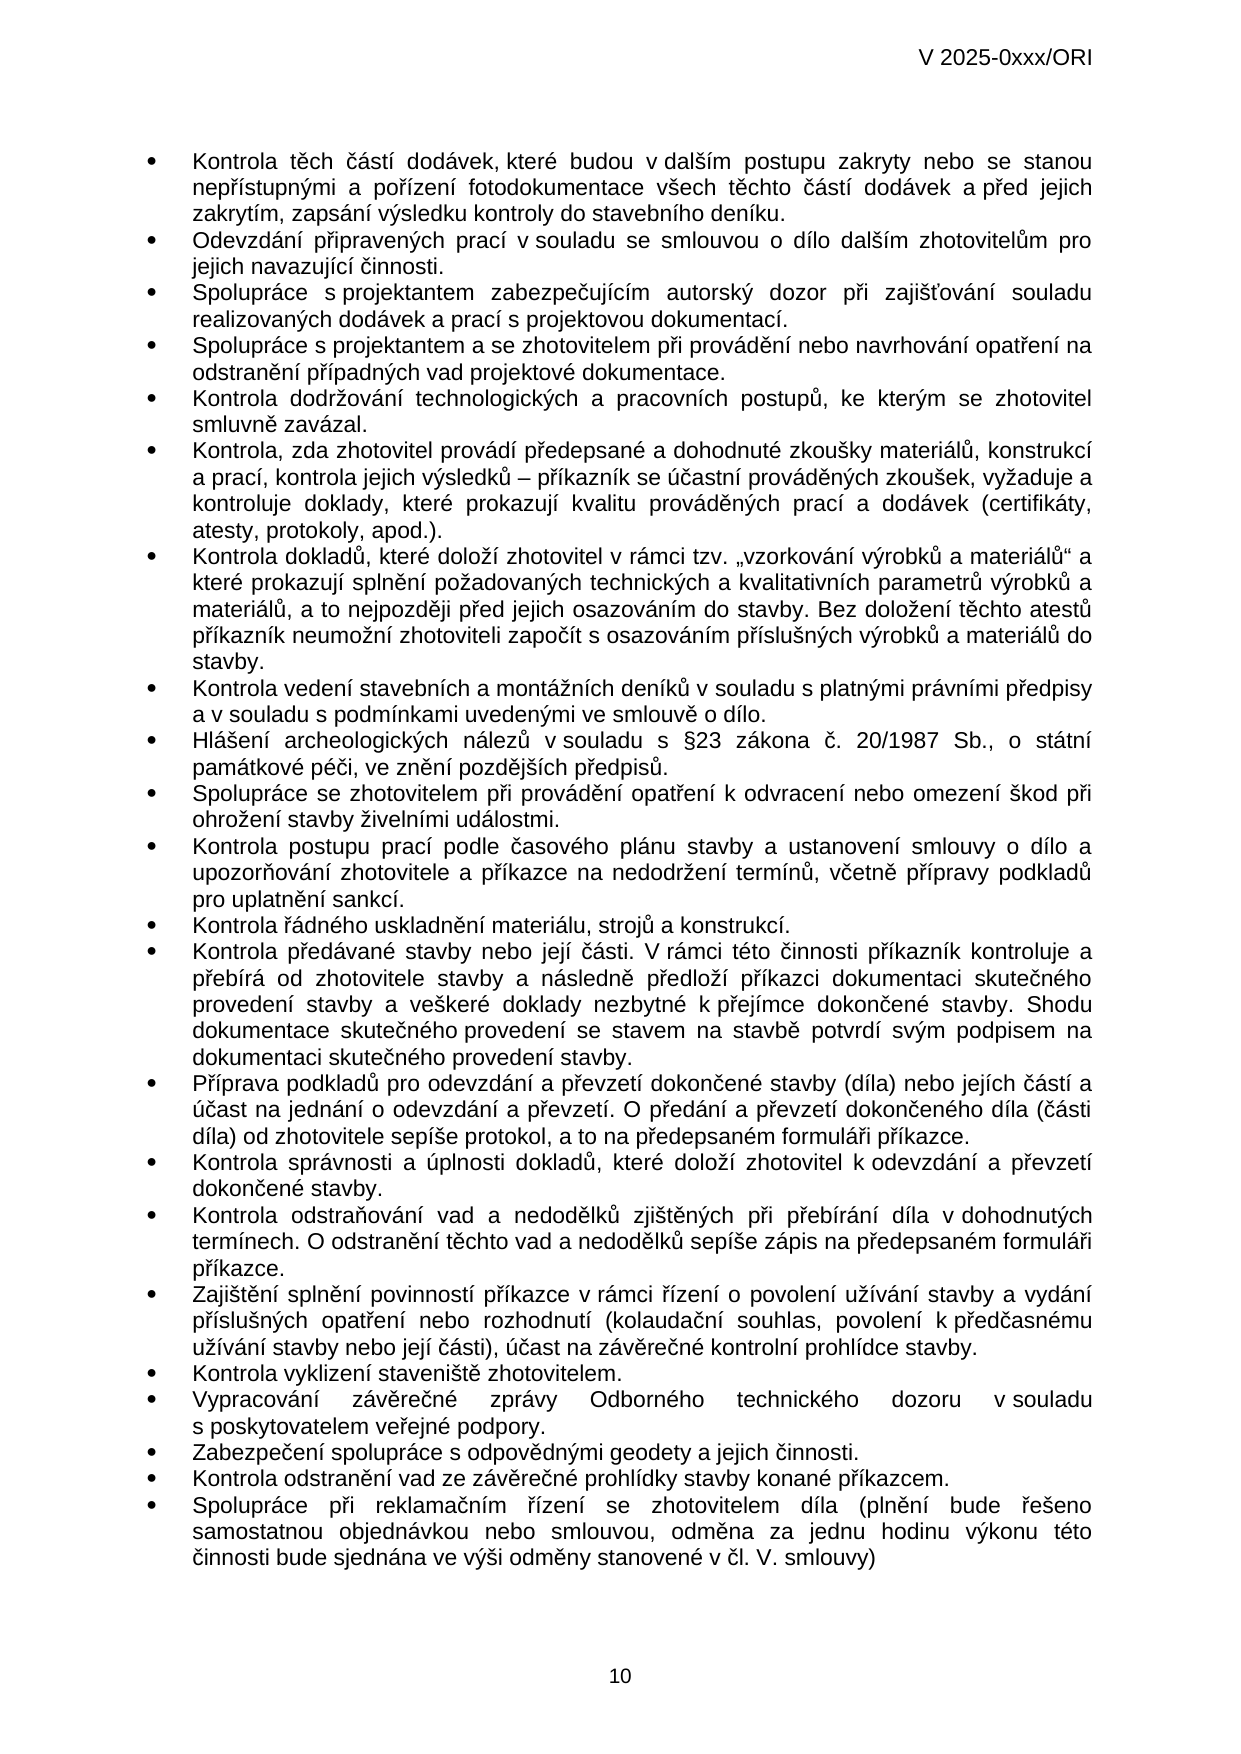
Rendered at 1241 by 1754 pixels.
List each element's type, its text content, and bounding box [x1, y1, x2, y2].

list Hlášení archeologických nálezů v souladu s §23 zákona č. 20/1987 Sb., o státní památkové péči, ve znění pozdějších předpisů. [148, 727, 1093, 780]
list Odevzdání připravených prací v souladu se smlouvou o dílo dalším zhotovitelům pro jejich navazující činnosti. [148, 227, 1093, 279]
list Kontrola předávané stavby nebo její části. V rámci této činnosti příkazník kontroluje a přebírá od zhotovitele stavby a následně předloží příkazci dokumentaci skutečného provedení stavby a veškeré doklady nezbytné k přejímce dokončené stavby. Shodu dokumentace skutečného provedení se stavem na stavbě potvrdí svým podpisem na dokumentaci skutečného provedení stavby. [148, 938, 1093, 1070]
list Kontrola těch částí dodávek, které budou v dalším postupu zakryty nebo se stanou nepřístupnými a pořízení fotodokumentace všech těchto částí dodávek a před jejich zakrytím, zapsání výsledku kontroly do stavebního deníku. [148, 148, 1093, 227]
list Spolupráce s projektantem zabezpečujícím autorský dozor při zajišťování souladu realizovaných dodávek a prací s projektovou dokumentací. [148, 279, 1093, 332]
list Kontrola, zda zhotovitel provádí předepsané a dohodnuté zkoušky materiálů, konstrukcí a prací, kontrola jejich výsledků – příkazník se účastní prováděných zkoušek, vyžaduje a kontroluje doklady, které prokazují kvalitu prováděných prací a dodávek (certifikáty, atesty, protokoly, apod.). [148, 437, 1093, 543]
list Kontrola odstranění vad ze závěrečné prohlídky stavby konané příkazcem. [148, 1465, 1093, 1492]
list Kontrola vedení stavebních a montážních deníků v souladu s platnými právními předpisy a v souladu s podmínkami uvedenými ve smlouvě o dílo. [148, 675, 1093, 727]
list Zabezpečení spolupráce s odpovědnými geodety a jejich činnosti. [148, 1439, 1093, 1465]
list Kontrola postupu prací podle časového plánu stavby a ustanovení smlouvy o dílo a upozorňování zhotovitele a příkazce na nedodržení termínů, včetně přípravy podkladů pro uplatnění sankcí. [148, 833, 1093, 912]
list Spolupráce s projektantem a se zhotovitelem při provádění nebo navrhování opatření na odstranění případných vad projektové dokumentace. [148, 332, 1093, 385]
list Příprava podkladů pro odevzdání a převzetí dokončené stavby (díla) nebo jejích částí a účast na jednání o odevzdání a převzetí. O předání a převzetí dokončeného díla (části díla) od zhotovitele sepíše protokol, a to na předepsaném formuláři příkazce. [148, 1070, 1093, 1149]
list Kontrola správnosti a úplnosti dokladů, které doloží zhotovitel k odevzdání a převzetí dokončené stavby. [148, 1149, 1093, 1202]
list Kontrola dodržování technologických a pracovních postupů, ke kterým se zhotovitel smluvně zavázal. [148, 385, 1093, 437]
list Zajištění splnění povinností příkazce v rámci řízení o povolení užívání stavby a vydání příslušných opatření nebo rozhodnutí (kolaudační souhlas, povolení k předčasnému užívání stavby nebo její části), účast na závěrečné kontrolní prohlídce stavby. [148, 1281, 1093, 1360]
list Spolupráce se zhotovitelem při provádění opatření k odvracení nebo omezení škod při ohrožení stavby živelními událostmi. [148, 780, 1093, 833]
list Vypracování závěrečné zprávy Odborného technického dozoru v souladu s poskytovatelem veřejné podpory. [148, 1386, 1093, 1439]
list Kontrola řádného uskladnění materiálu, strojů a konstrukcí. [148, 912, 1093, 938]
list Kontrola odstraňování vad a nedodělků zjištěných při přebírání díla v dohodnutých termínech. O odstranění těchto vad a nedodělků sepíše zápis na předepsaném formuláři příkazce. [148, 1202, 1093, 1281]
list Spolupráce při reklamačním řízení se zhotovitelem díla (plnění bude řešeno samostatnou objednávkou nebo smlouvou, odměna za jednu hodinu výkonu této činnosti bude sjednána ve výši odměny stanovené v čl. V. smlouvy) [148, 1492, 1093, 1571]
list Kontrola dokladů, které doloží zhotovitel v rámci tzv. „vzorkování výrobků a materiálů“ a které prokazují splnění požadovaných technických a kvalitativních parametrů výrobků a materiálů, a to nejpozději před jejich osazováním do stavby. Bez doložení těchto atestů příkazník neumožní zhotoviteli započít s osazováním příslušných výrobků a materiálů do stavby. [148, 543, 1093, 675]
list Kontrola vyklizení staveniště zhotovitelem. [148, 1360, 1093, 1386]
